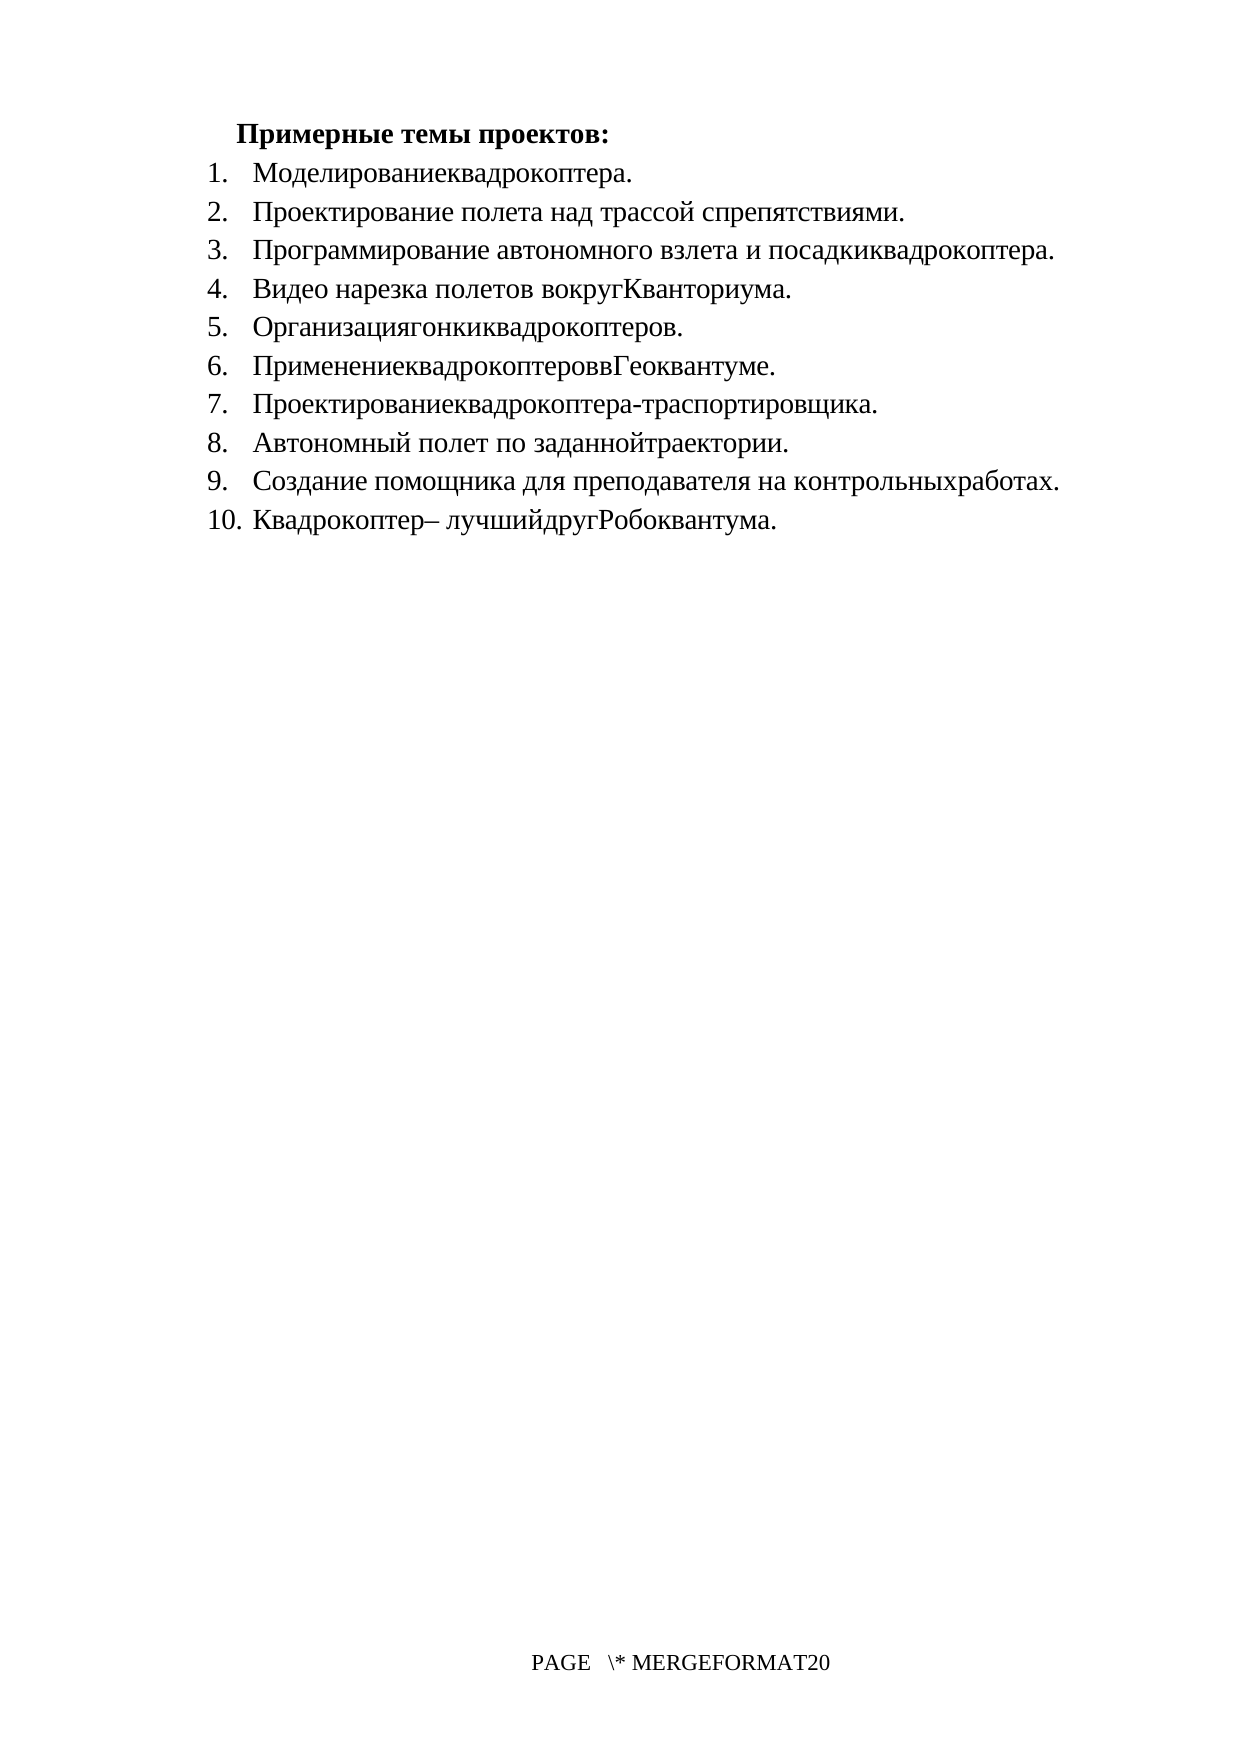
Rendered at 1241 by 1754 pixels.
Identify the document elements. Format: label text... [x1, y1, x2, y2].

list ПрименениеквадрокоптероввГеоквантуме. [177, 348, 1184, 381]
list Автономный полет по заданнойтраектории. [177, 425, 1184, 458]
list Проектирование полета над трассой спрепятствиями. [177, 194, 1184, 227]
list Моделированиеквадрокоптера. [177, 155, 1184, 189]
list Проектированиеквадрокоптера-траспортировщика. [177, 386, 1184, 420]
list Видео нарезка полетов вокругКванториума. [177, 271, 1184, 304]
list Программирование автономного взлета и посадкиквадрокоптера. [177, 232, 1184, 266]
list Создание помощника для преподавателя на контрольныхработах. [177, 463, 1184, 497]
list Организациягонкиквадрокоптеров. [177, 309, 1184, 343]
text Примерные темы проектов: [177, 117, 1173, 150]
list Квадрокоптер– лучшийдругРобоквантума. [177, 502, 1184, 536]
